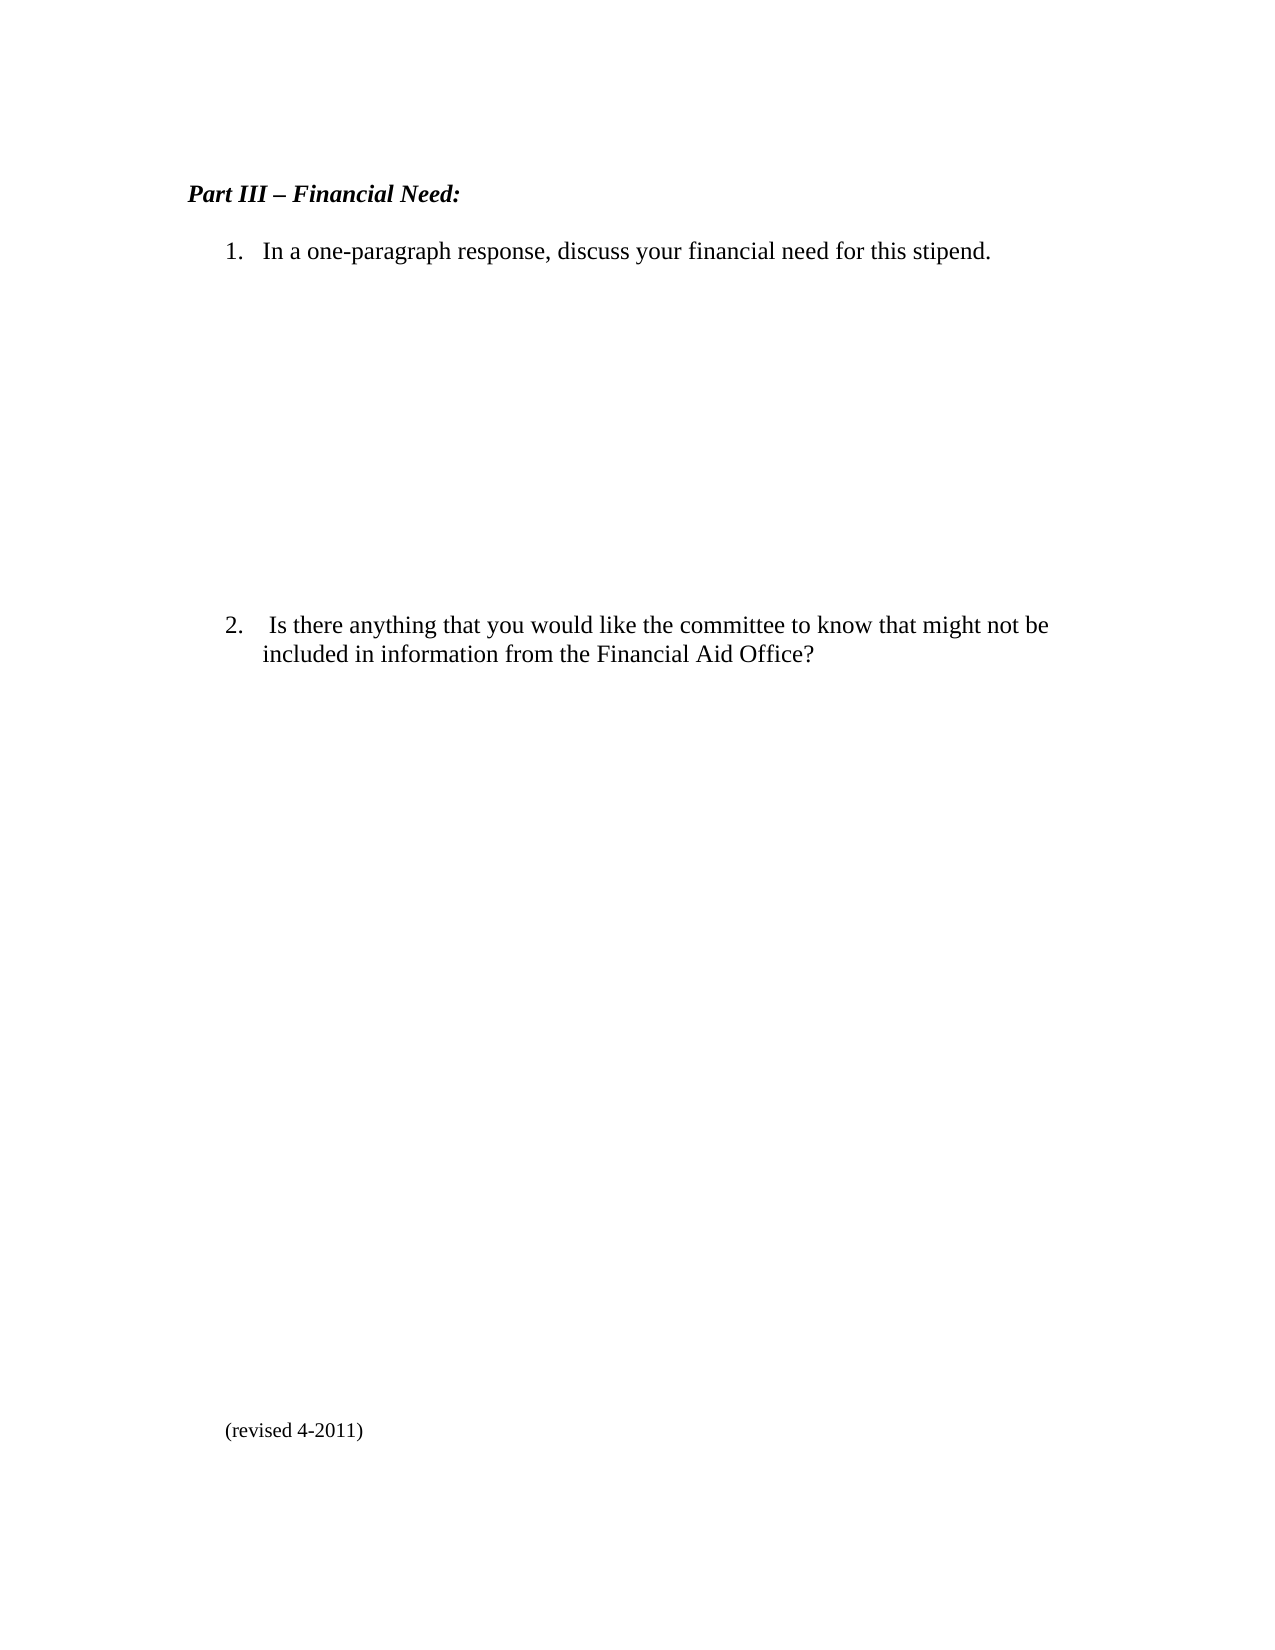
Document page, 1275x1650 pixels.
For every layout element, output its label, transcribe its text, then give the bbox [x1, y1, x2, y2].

text Part III – Financial Need: [187, 179, 1087, 207]
list Is there anything that you would like the committee to know that might not be included in information from the Financial Aid Office? [225, 610, 1087, 667]
list In a one-paragraph response, discuss your financial need for this stipend. [225, 236, 1087, 265]
text (revised 4-2011) [225, 1418, 1087, 1442]
